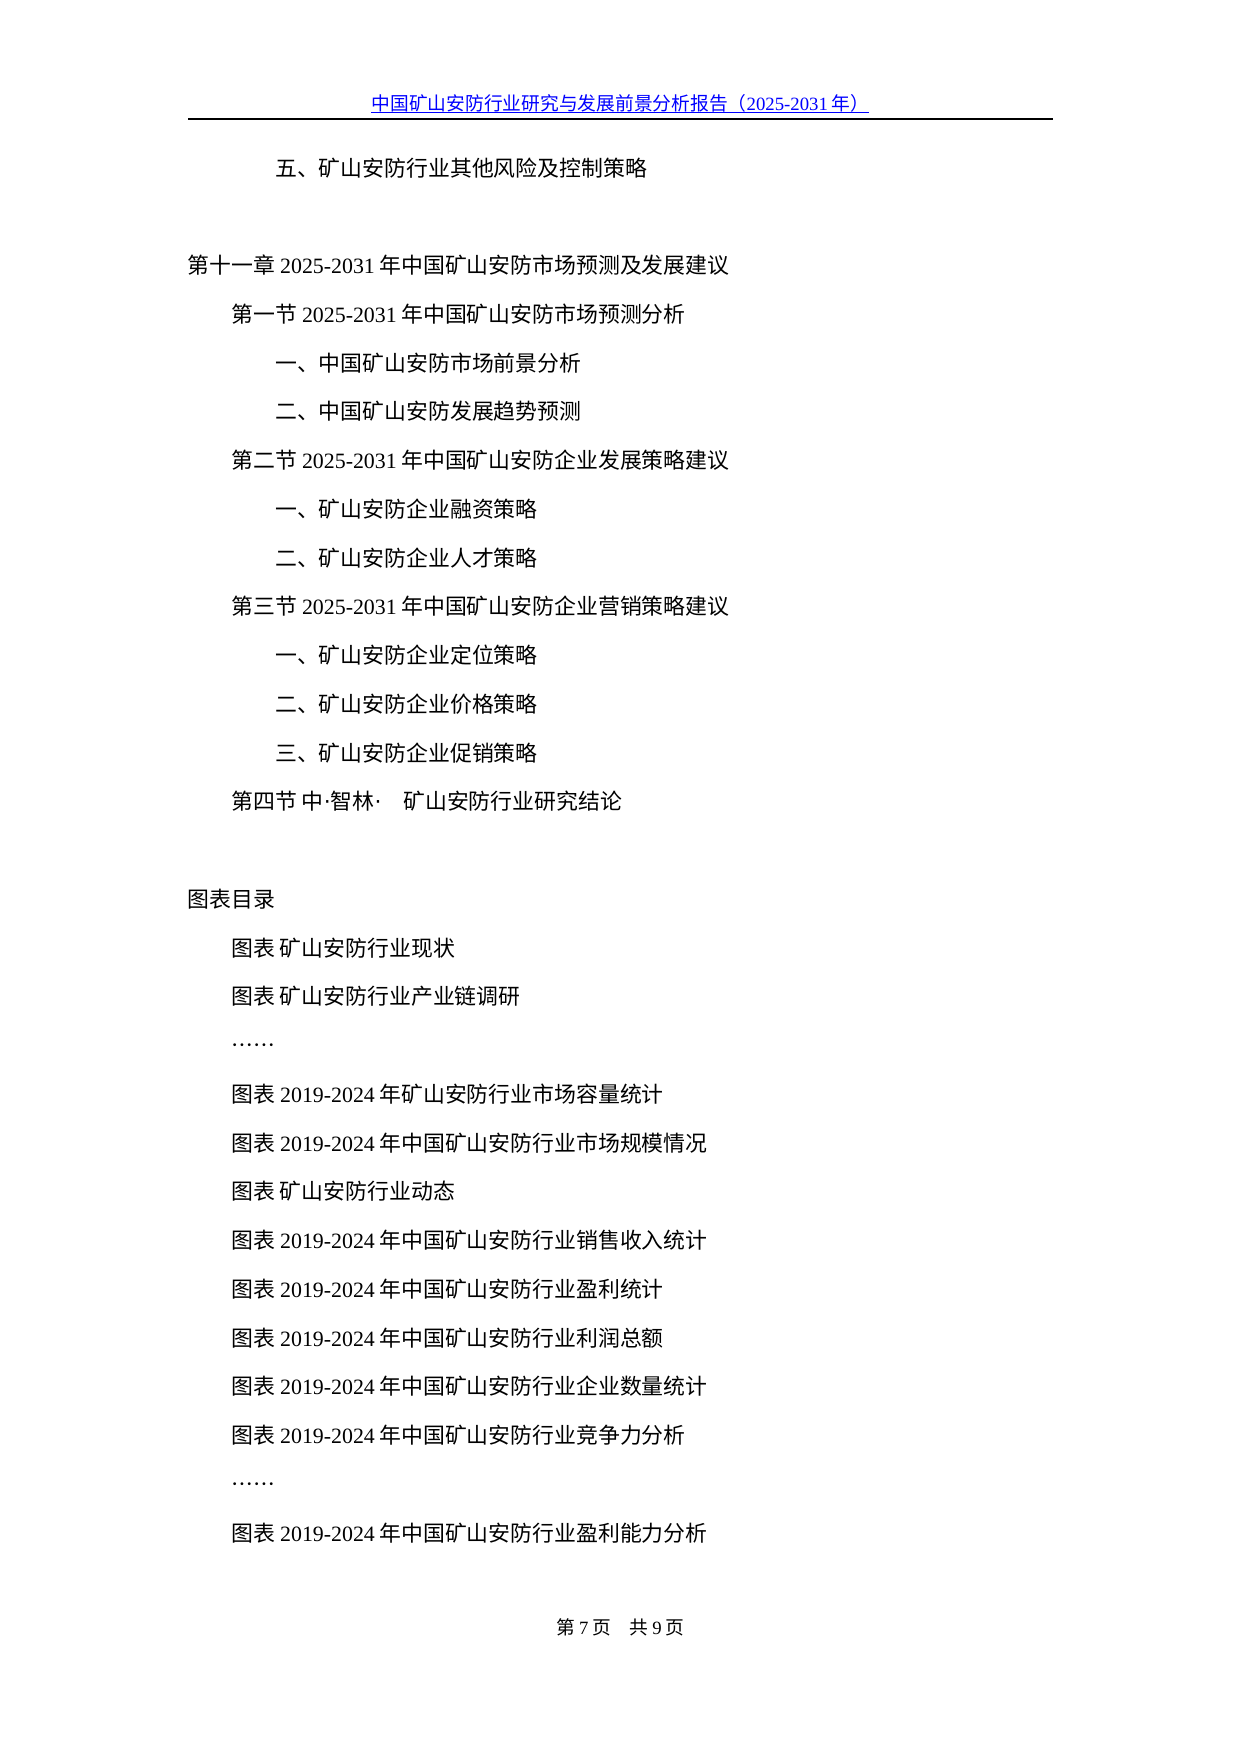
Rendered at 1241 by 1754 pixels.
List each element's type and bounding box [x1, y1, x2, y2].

text [187, 150, 1053, 1548]
